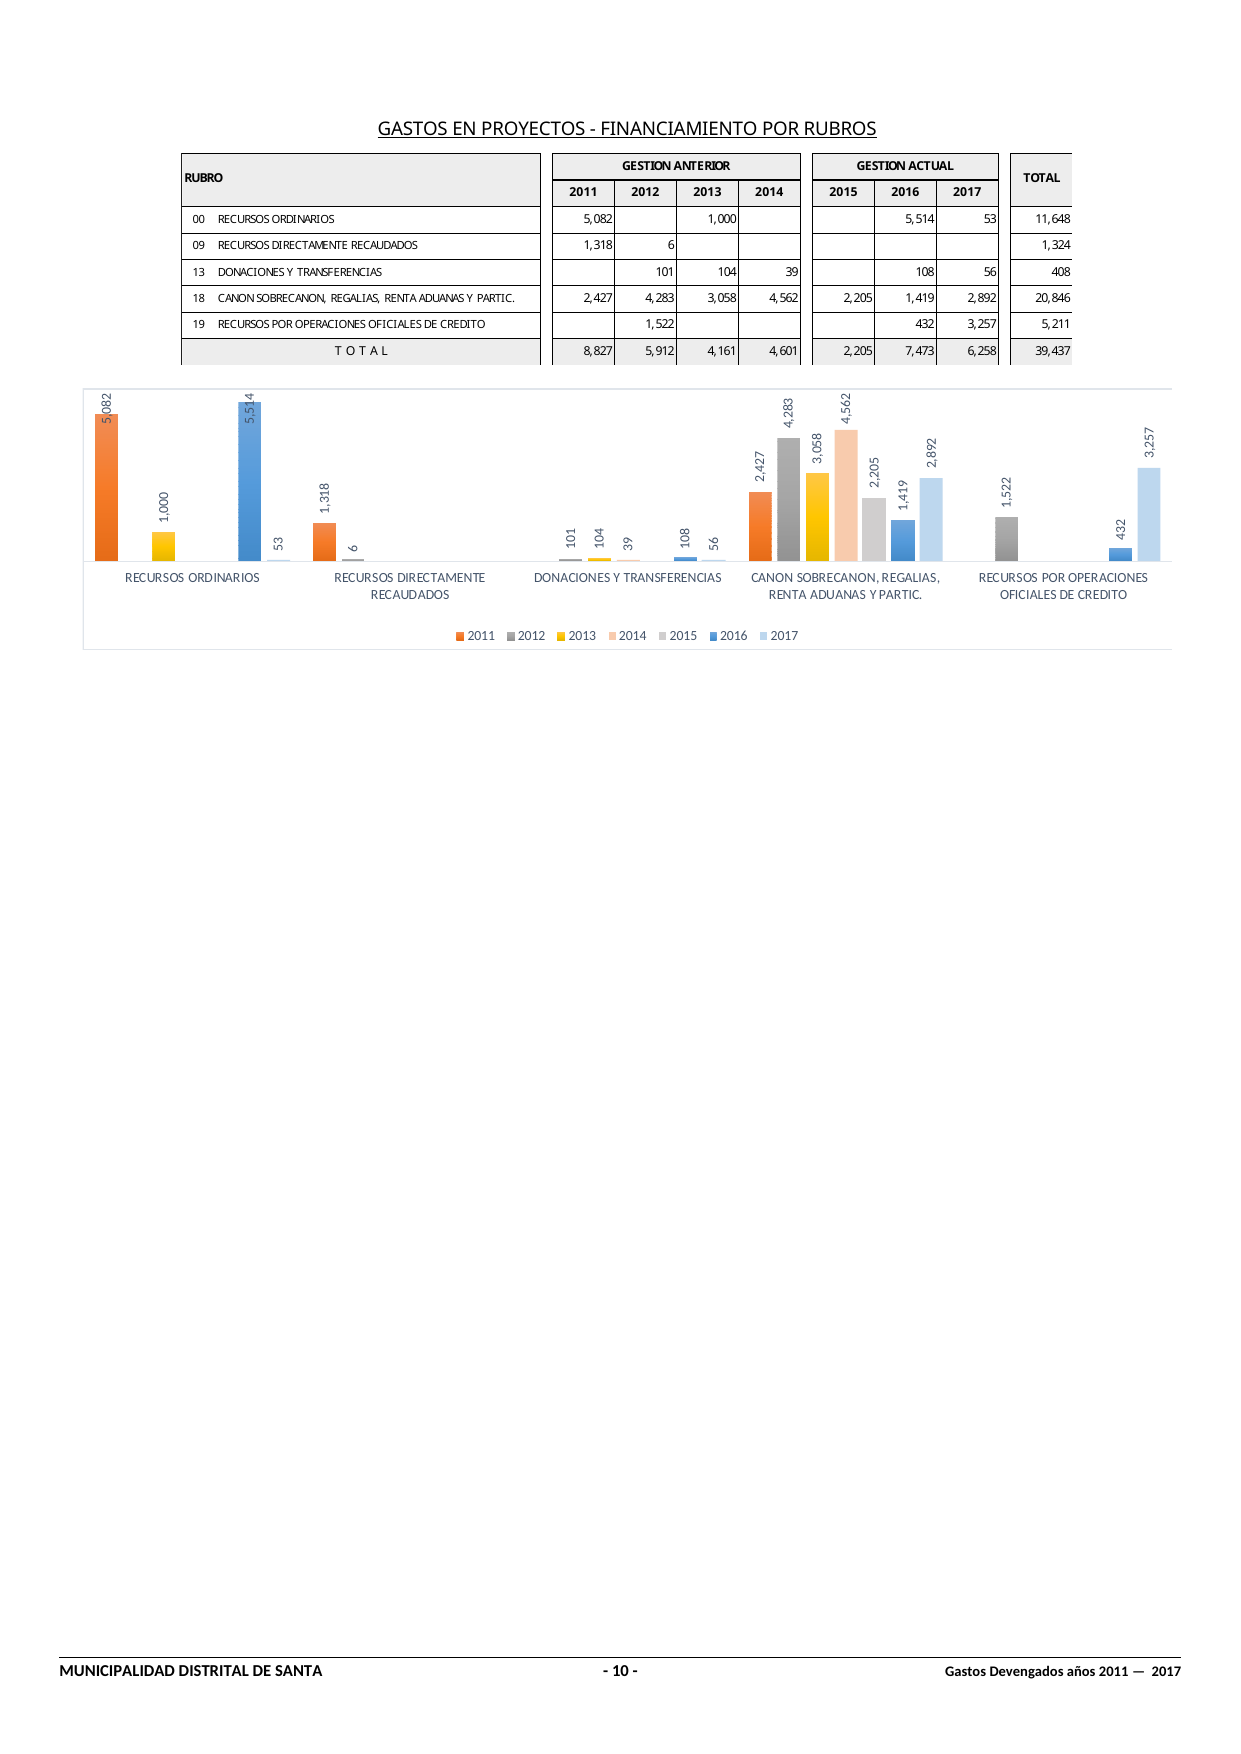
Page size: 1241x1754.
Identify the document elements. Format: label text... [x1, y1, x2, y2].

table_header GASTOS EN PROYECTOS - FINANCIAMIENTO POR RUBROS [59, 71, 1195, 656]
